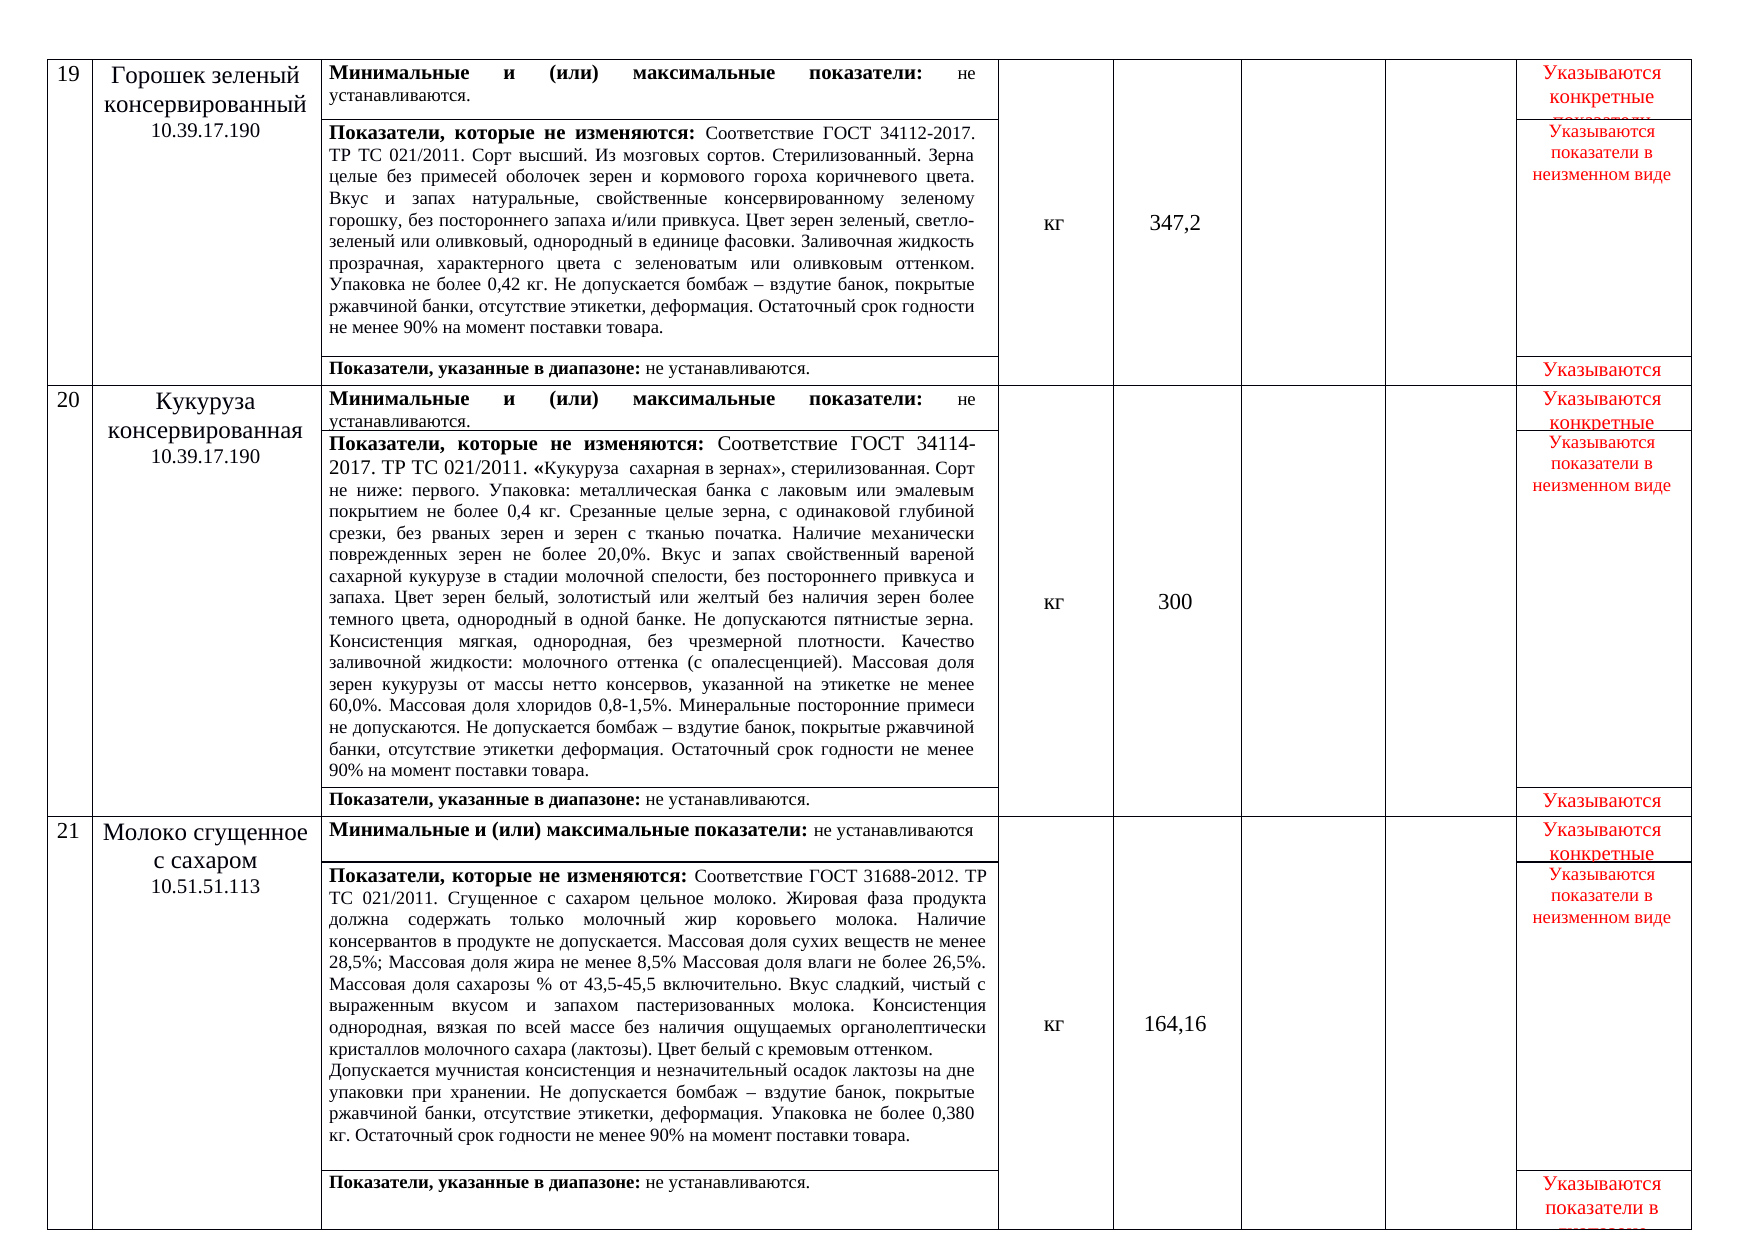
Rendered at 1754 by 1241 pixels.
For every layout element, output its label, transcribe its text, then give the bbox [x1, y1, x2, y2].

table_cell [42, 385, 47, 429]
table_cell [1386, 817, 1516, 1229]
table_cell [42, 816, 47, 861]
table_cell Молоко сгущенное с сахаром 10.51.51.113 [93, 817, 321, 1229]
table_cell кг [999, 817, 1113, 1229]
table_cell [1386, 386, 1516, 816]
table_cell Показатели, указанные в диапазоне: не устанавливаются. [322, 788, 998, 816]
table_cell 300 [1114, 386, 1241, 816]
table_cell [1242, 386, 1385, 816]
table_cell Указываются показатели в неизменном виде [1517, 431, 1691, 787]
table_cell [1517, 120, 1691, 356]
table_cell 164,16 [1114, 817, 1241, 1229]
table_cell кг [999, 386, 1113, 816]
table_cell [1386, 60, 1516, 385]
table_cell Показатели, указанные в диапазоне: не устанавливаются. [322, 1171, 998, 1229]
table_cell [1517, 863, 1691, 1170]
table_cell Указываются конкретные показатели [1517, 60, 1691, 119]
table_cell [1242, 60, 1385, 385]
table_cell [42, 59, 47, 119]
table_cell Показатели, которые не изменяются: Соответствие ГОСТ 31688-2012. ТР ТС 021/2011. Сгущенное с сахаром цельное молоко. Жировая фаза продукта должна содержать только молочный жир коровьего молока. Наличие консервантов в продукте не допускается. Массовая доля сухих веществ не менее 28,5%; Массовая доля жира не менее 8,5% Массовая доля влаги не более 26,5%. Массовая доля сахарозы % от 43,5-45,5 включительно. Вкус сладкий, чистый с выраженным вкусом и запахом пастеризованных молока. Консистенция однородная, вязкая по всей массе без наличия ощущаемых органолептически кристаллов молочного сахара (лактозы). Цвет белый с кремовым оттенком. Допускается мучнистая консистенция и незначительный осадок лактозы на дне упаковки при хранении. Не допускается бомбаж – вздутие банок, покрытые ржавчиной банки, отсутствие этикетки, деформация. Упаковка не более 0,380 кг. Остаточный срок годности не менее 90% на момент поставки товара. [322, 863, 998, 1170]
table_cell [42, 787, 47, 816]
table_cell [42, 861, 47, 1170]
table_cell [42, 119, 47, 356]
table_cell [42, 430, 47, 787]
table_cell Указываются конкретные показатели [1517, 817, 1691, 861]
table_cell Показатели, указанные в диапазоне: не устанавливаются. [322, 357, 998, 385]
table_cell [42, 1170, 47, 1229]
table_cell Кукуруза консервированная 10.39.17.190 [93, 386, 321, 816]
table_cell Минимальные и (или) максимальные показатели: не устанавливаются [322, 817, 998, 861]
table_cell [42, 356, 47, 385]
table_cell 347,2 [1114, 60, 1241, 385]
table_cell Минимальные и (или) максимальные показатели: не устанавливаются. [322, 60, 998, 119]
table_cell Указываются конкретные показатели [1517, 386, 1691, 429]
table_cell 20 [48, 386, 92, 816]
table_cell [1242, 817, 1385, 1229]
table_cell Горошек зеленый консервированный 10.39.17.190 [93, 60, 321, 385]
table_cell 21 [48, 817, 92, 1229]
table_cell Показатели, которые не изменяются: Соответствие ГОСТ 34112-2017. ТР ТС 021/2011. Сорт высший. Из мозговых сортов. Стерилизованный. Зерна целые без примесей оболочек зерен и кормового гороха коричневого цвета. Вкус и запах натуральные, свойственные консервированному зеленому горошку, без постороннего запаха и/или привкуса. Цвет зерен зеленый, светло-зеленый или оливковый, однородный в единице фасовки. Заливочная жидкость прозрачная, характерного цвета с зеленоватым или оливковым оттенком. Упаковка не более 0,42 кг. Не допускается бомбаж – вздутие банок, покрытые ржавчиной банки, отсутствие этикетки, деформация. Остаточный срок годности не менее 90% на момент поставки товара. [322, 120, 998, 356]
table_cell Минимальные и (или) максимальные показатели: не устанавливаются. [322, 386, 998, 429]
table_cell кг [999, 60, 1113, 385]
table_cell Указываются показатели в диапазоне [1517, 788, 1691, 816]
table_cell Указываются показатели в диапазоне [1517, 1171, 1691, 1229]
table_cell Указываются показатели в диапазоне [1517, 357, 1691, 385]
table_cell Показатели, которые не изменяются: Соответствие ГОСТ 34114-2017. ТР ТС 021/2011. «Кукуруза сахарная в зернах», стерилизованная. Сорт не ниже: первого. Упаковка: металлическая банка с лаковым или эмалевым покрытием не более 0,4 кг. Срезанные целые зерна, с одинаковой глубиной срезки, без рваных зерен и зерен с тканью початка. Наличие механически поврежденных зерен не более 20,0%. Вкус и запах свойственный вареной сахарной кукурузе в стадии молочной спелости, без постороннего привкуса и запаха. Цвет зерен белый, золотистый или желтый без наличия зерен более темного цвета, однородный в одной банке. Не допускаются пятнистые зерна. Консистенция мягкая, однородная, без чрезмерной плотности. Качество заливочной жидкости: молочного оттенка (с опалесценцией). Массовая доля зерен кукурузы от массы нетто консервов, указанной на этикетке не менее 60,0%. Массовая доля хлоридов 0,8-1,5%. Минеральные посторонние примеси не допускаются. Не допускается бомбаж – вздутие банок, покрытые ржавчиной банки, отсутствие этикетки деформация. Остаточный срок годности не менее 90% на момент поставки товара. [322, 431, 998, 787]
table_cell 19 [48, 60, 92, 385]
